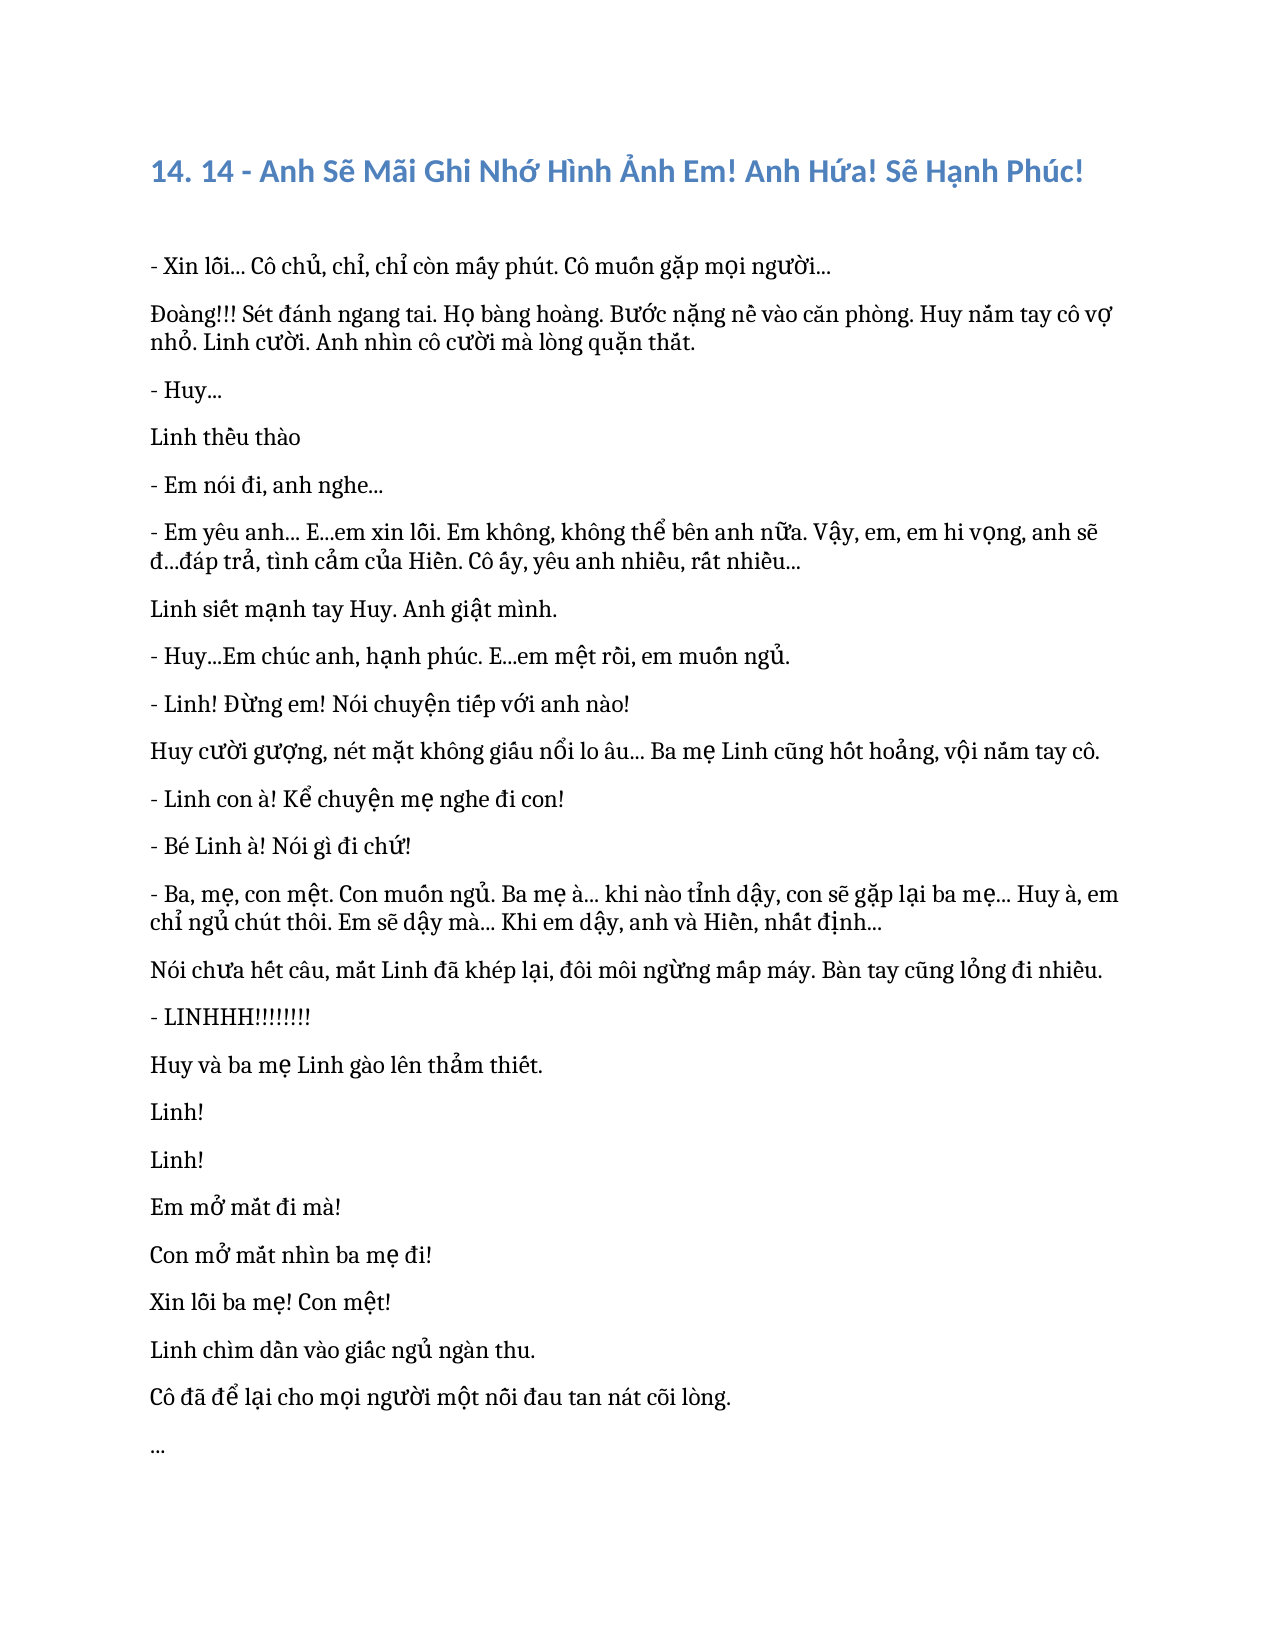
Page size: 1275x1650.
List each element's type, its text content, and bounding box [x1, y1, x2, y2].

text - Huy...Em chúc anh, hạnh phúc. E...em mệt rồi, em muốn ngủ. [150, 642, 1125, 671]
text Em mở mắt đi mà! [150, 1193, 1125, 1222]
text - Xin lỗi... Cô chủ, chỉ, chỉ còn mấy phút. Cô muốn gặp mọi người... [150, 194, 1125, 281]
text Linh! [150, 1098, 1125, 1127]
text Cô đã để lại cho mọi người một nỗi đau tan nát cõi lòng. [150, 1383, 1125, 1412]
text - Linh! Đừng em! Nói chuyện tiếp với anh nào! [150, 689, 1125, 718]
text Linh siết mạnh tay Huy. Anh giật mình. [150, 594, 1125, 623]
text - Huy... [150, 376, 1125, 404]
text - Linh con à! Kể chuyện mẹ nghe đi con! [150, 784, 1125, 813]
text ... [150, 1431, 1125, 1459]
text - LINHHH!!!!!!!! [150, 1003, 1125, 1032]
text Huy và ba mẹ Linh gào lên thảm thiết. [150, 1051, 1125, 1079]
text Đoàng!!! Sét đánh ngang tai. Họ bàng hoàng. Bước nặng nề vào căn phòng. Huy nắm tay cô vợ nhỏ. Linh cười. Anh nhìn cô cười mà lòng quặn thắt. [150, 299, 1125, 357]
text - Bé Linh à! Nói gì đi chứ! [150, 832, 1125, 861]
text Linh chìm dần vào giấc ngủ ngàn thu. [150, 1336, 1125, 1364]
text Nói chưa hết câu, mắt Linh đã khép lại, đôi môi ngừng mấp máy. Bàn tay cũng lỏng đi nhiều. [150, 956, 1125, 984]
text Linh thều thào [150, 423, 1125, 452]
text - Em yêu anh... E...em xin lỗi. Em không, không thể bên anh nữa. Vậy, em, em hi vọng, anh sẽ đ...đáp trả, tình cảm của Hiền. Cô ấy, yêu anh nhiều, rất nhiều... [150, 518, 1125, 576]
text Linh! [150, 1146, 1125, 1174]
text Xin lỗi ba mẹ! Con mệt! [150, 1288, 1125, 1317]
text Con mở mắt nhìn ba mẹ đi! [150, 1241, 1125, 1269]
text Huy cười gượng, nét mặt không giấu nổi lo âu... Ba mẹ Linh cũng hốt hoảng, vội nắm tay cô. [150, 737, 1125, 766]
subtitle 14. 14 - Anh Sẽ Mãi Ghi Nhớ Hình Ảnh Em! Anh Hứa! Sẽ Hạnh Phúc! [150, 150, 1125, 191]
text - Ba, mẹ, con mệt. Con muốn ngủ. Ba mẹ à... khi nào tỉnh dậy, con sẽ gặp lại ba mẹ... Huy à, em chỉ ngủ chút thôi. Em sẽ dậy mà... Khi em dậy, anh và Hiền, nhất định... [150, 879, 1125, 937]
text - Em nói đi, anh nghe... [150, 471, 1125, 499]
